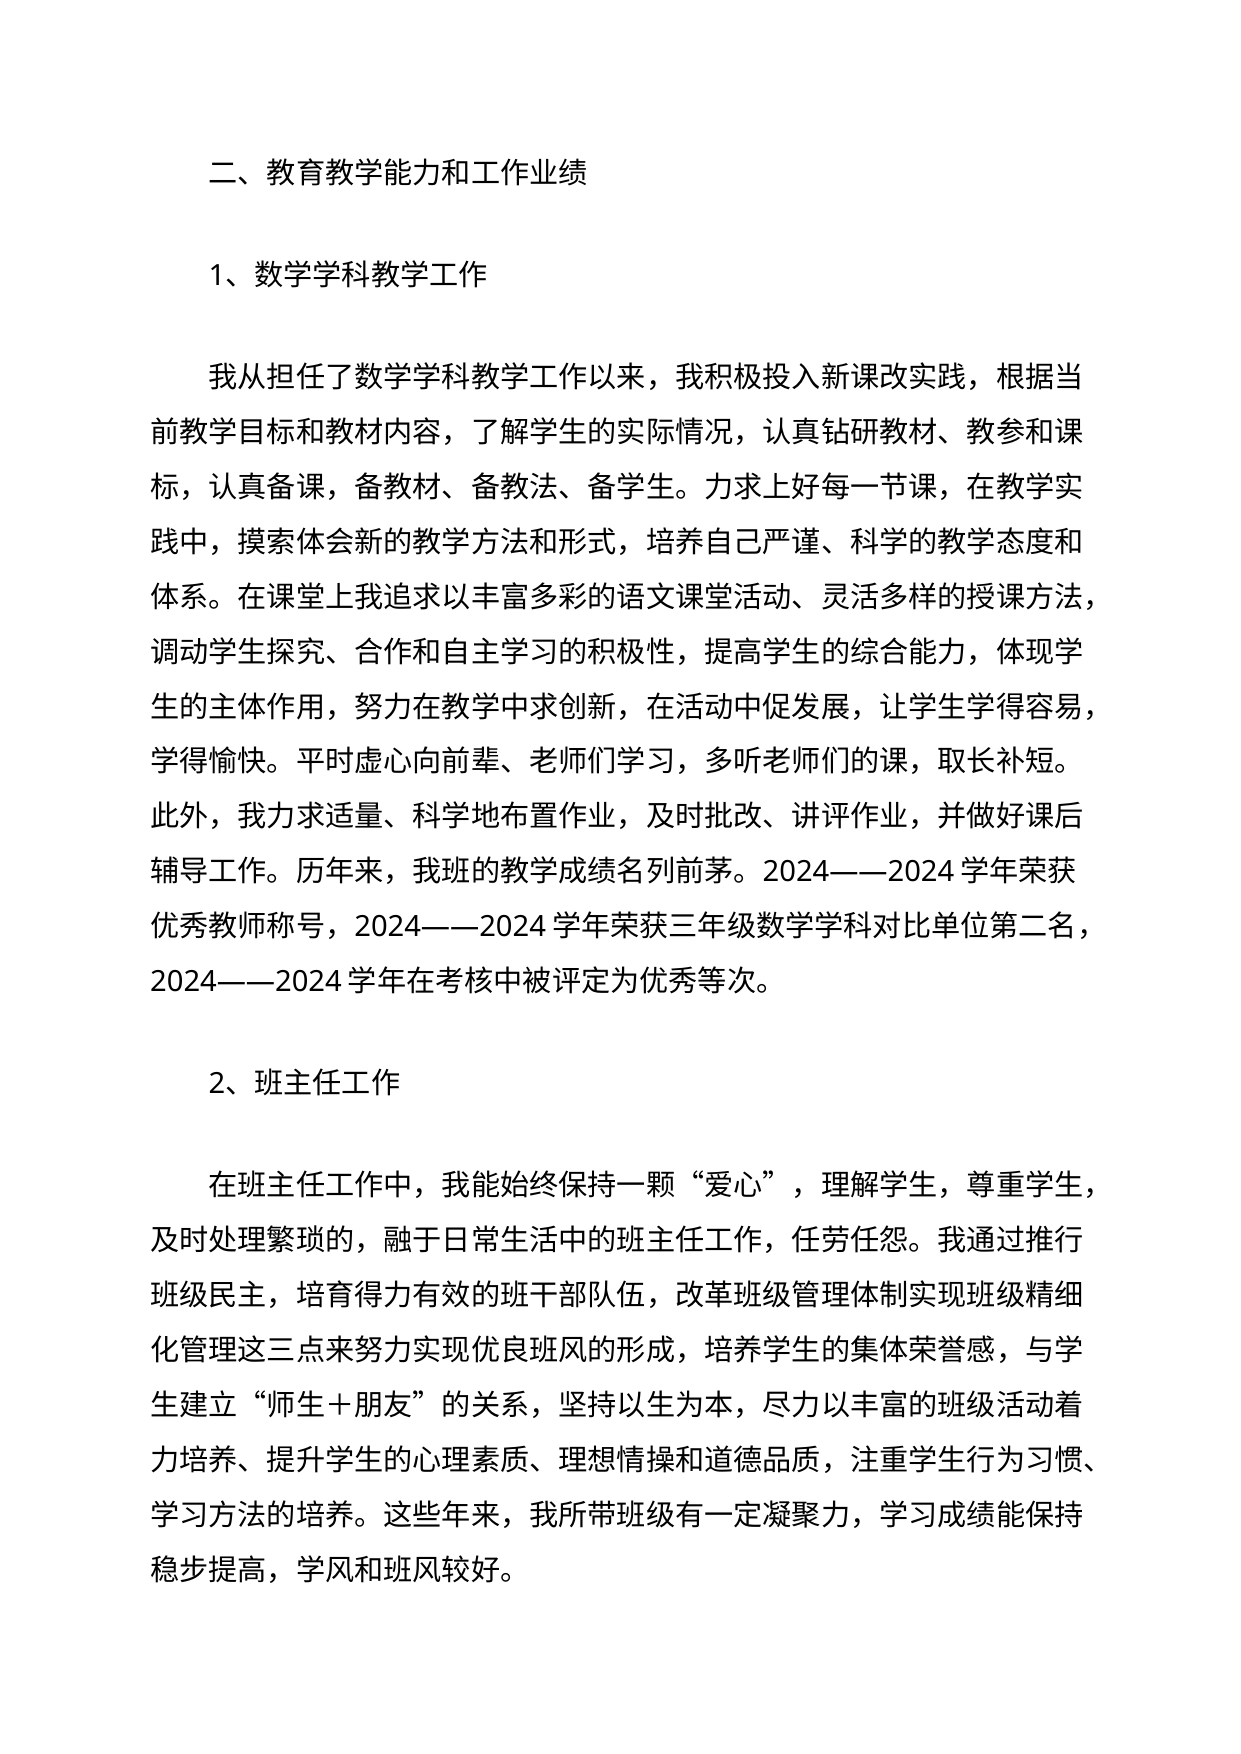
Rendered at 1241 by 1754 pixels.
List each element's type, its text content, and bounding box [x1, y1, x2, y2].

text 二、教育教学能力和工作业绩 [150, 150, 1090, 192]
text 2、班主任工作 [150, 1060, 1090, 1102]
text 我从担任了数学学科教学工作以来，我积极投入新课改实践，根据当前教学目标和教材内容，了解学生的实际情况，认真钻研教材、教参和课标，认真备课，备教材、备教法、备学生。力求上好每一节课，在教学实践中，摸索体会新的教学方法和形式，培养自己严谨、科学的教学态度和体系。在课堂上我追求以丰富多彩的语文课堂活动、灵活多样的授课方法，调动学生探究、合作和自主学习的积极性，提高学生的综合能力，体现学生的主体作用，努力在教学中求创新，在活动中促发展，让学生学得容易，学得愉快。平时虚心向前辈、老师们学习，多听老师们的课，取长补短。此外，我力求适量、科学地布置作业，及时批改、讲评作业，并做好课后辅导工作。历年来，我班的教学成绩名列前茅。2024——2024学年荣获优秀教师称号，2024——2024学年荣获三年级数学学科对比单位第二名，2024——2024学年在考核中被评定为优秀等次。 [150, 354, 1090, 1000]
text 1、数学学科教学工作 [150, 252, 1090, 294]
text 在班主任工作中，我能始终保持一颗“爱心”，理解学生，尊重学生，及时处理繁琐的，融于日常生活中的班主任工作，任劳任怨。我通过推行班级民主，培育得力有效的班干部队伍，改革班级管理体制实现班级精细化管理这三点来努力实现优良班风的形成，培养学生的集体荣誉感，与学生建立“师生＋朋友”的关系，坚持以生为本，尽力以丰富的班级活动着力培养、提升学生的心理素质、理想情操和道德品质，注重学生行为习惯、学习方法的培养。这些年来，我所带班级有一定凝聚力，学习成绩能保持稳步提高，学风和班风较好。 [150, 1162, 1090, 1588]
